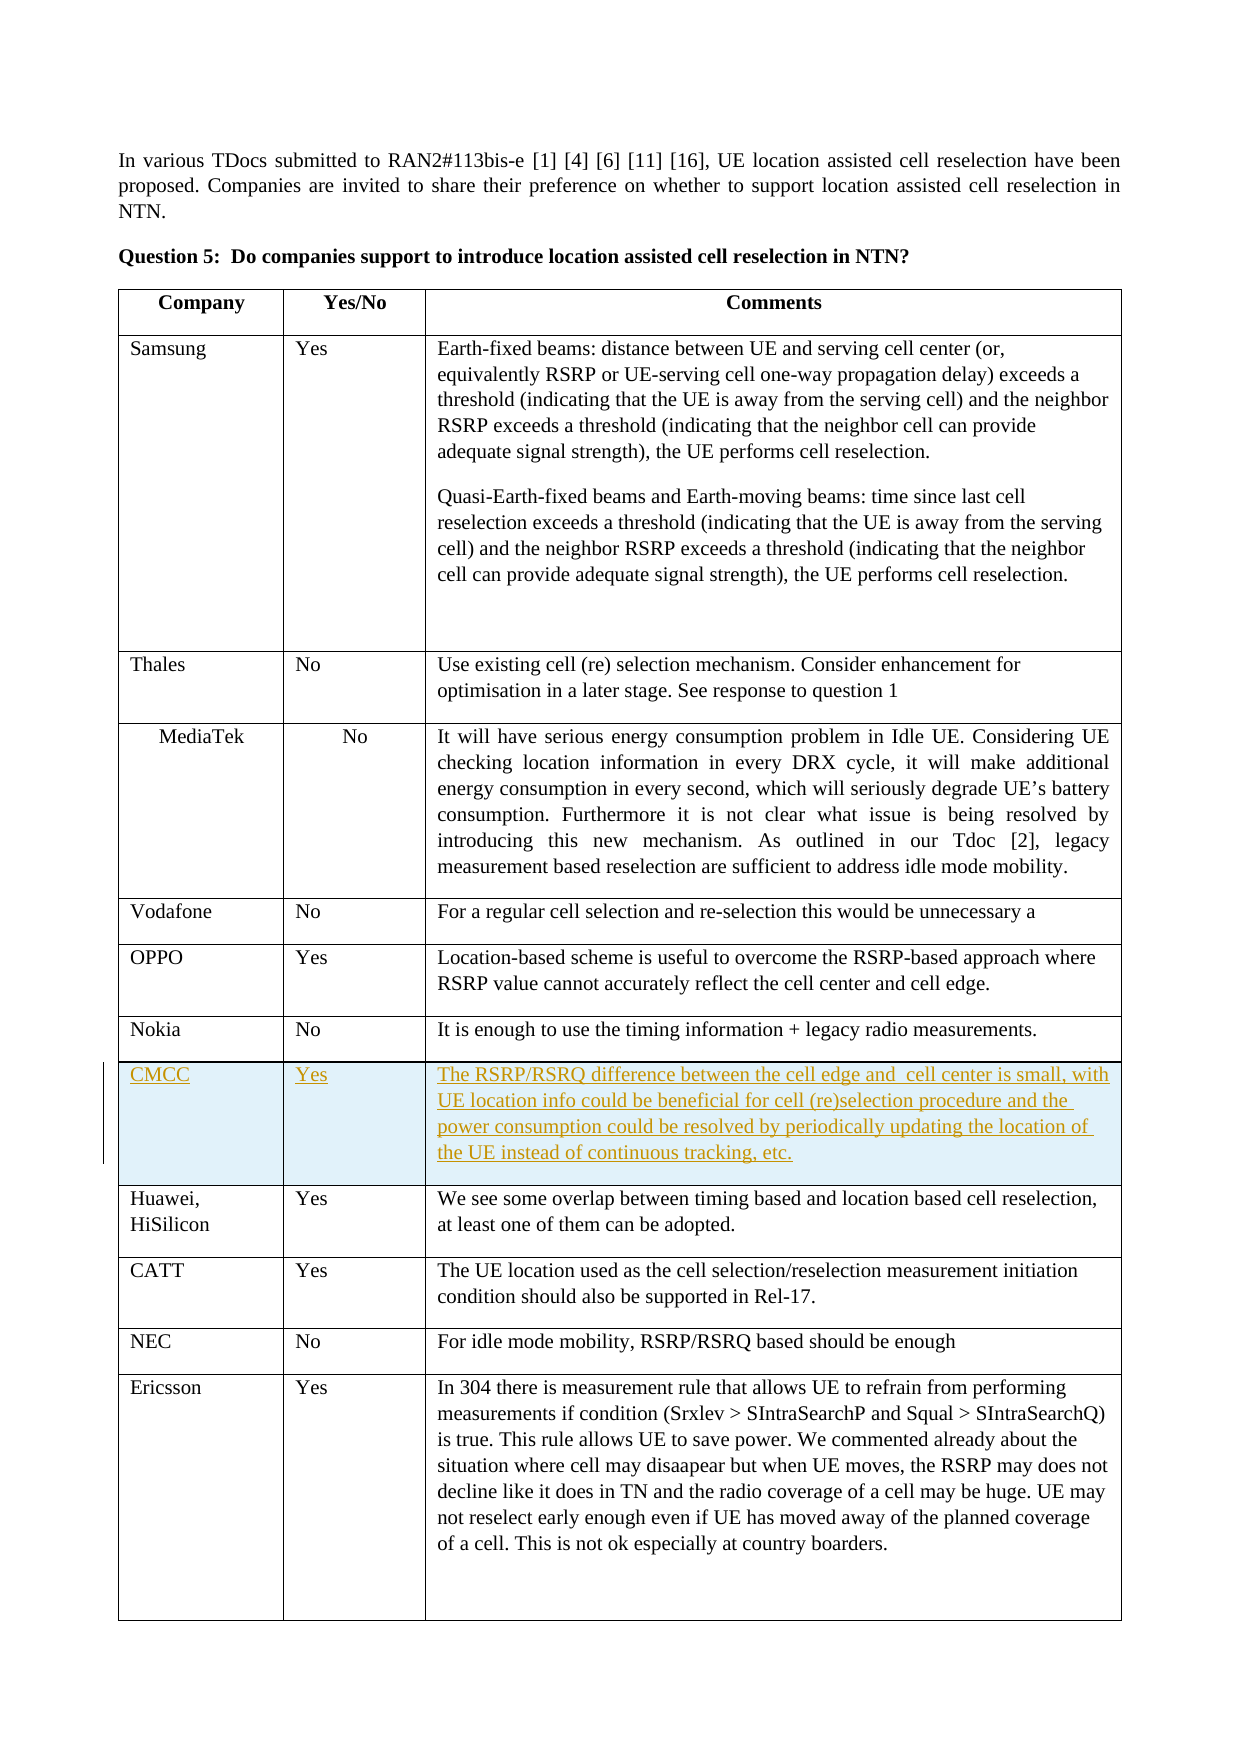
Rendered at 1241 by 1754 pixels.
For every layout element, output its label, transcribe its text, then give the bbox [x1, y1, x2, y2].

table_cell No [284, 1017, 425, 1061]
table_cell No [284, 724, 425, 898]
table_cell Samsung [119, 336, 283, 651]
table_cell Thales [119, 652, 283, 723]
table_cell Yes [284, 1375, 425, 1620]
table_cell We see some overlap between timing based and location based cell reselection, at least one of them can be adopted. [426, 1186, 1121, 1257]
table_cell NEC [119, 1329, 283, 1374]
table_cell Vodafone [119, 899, 283, 944]
text Question 5: Do companies support to introduce location assisted cell reselection in NTN? [118, 244, 1122, 268]
table_header Company [119, 290, 283, 334]
table_cell Yes [284, 336, 425, 651]
table_cell Earth-fixed beams: distance between UE and serving cell center (or, equivalently RSRP or UE-serving cell one-way propagation delay) exceeds a threshold (indicating that the UE is away from the serving cell) and the neighbor RSRP exceeds a threshold (indicating that the neighbor cell can provide adequate signal strength), the UE performs cell reselection. Quasi-Earth-fixed beams and Earth-moving beams: time since last cell reselection exceeds a threshold (indicating that the UE is away from the serving cell) and the neighbor RSRP exceeds a threshold (indicating that the neighbor cell can provide adequate signal strength), the UE performs cell reselection. [426, 336, 1121, 651]
table_header Yes/No [284, 290, 425, 334]
table_cell For idle mode mobility, RSRP/RSRQ based should be enough [426, 1329, 1121, 1374]
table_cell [426, 1375, 1121, 1620]
table_cell Location-based scheme is useful to overcome the RSRP-based approach where RSRP value cannot accurately reflect the cell center and cell edge. [426, 945, 1121, 1016]
table_cell The UE location used as the cell selection/reselection measurement initiation condition should also be supported in Rel-17. [426, 1258, 1121, 1328]
table_cell It will have serious energy consumption problem in Idle UE. Considering UE checking location information in every DRX cycle, it will make additional energy consumption in every second, which will seriously degrade UE’s battery consumption. Furthermore it is not clear what issue is being resolved by introducing this new mechanism. As outlined in our Tdoc [2], legacy measurement based reselection are sufficient to address idle mode mobility. [426, 724, 1121, 898]
table_cell Nokia [119, 1017, 283, 1061]
table_cell It is enough to use the timing information + legacy radio measurements. [426, 1017, 1121, 1061]
table_cell No [284, 899, 425, 944]
table_cell Yes [284, 1186, 425, 1257]
table_cell No [284, 652, 425, 723]
table_cell MediaTek [119, 724, 283, 898]
table_cell Use existing cell (re) selection mechanism. Consider enhancement for optimisation in a later stage. See response to question 1 [426, 652, 1121, 723]
text In various TDocs submitted to RAN2#113bis-e [1] [4] [6] [11] [16], UE location assisted cell reselection have been proposed. Companies are invited to share their preference on whether to support location assisted cell reselection in NTN. [118, 147, 1122, 223]
table_cell OPPO [119, 945, 283, 1016]
table_cell Yes [284, 945, 425, 1016]
table_cell CATT [119, 1258, 283, 1328]
table_cell Huawei, HiSilicon [119, 1186, 283, 1257]
table_cell Yes [284, 1258, 425, 1328]
table_cell For a regular cell selection and re-selection this would be unnecessary a [426, 899, 1121, 944]
table_header Comments [426, 290, 1121, 334]
table_cell Ericsson [119, 1375, 283, 1620]
table_cell No [284, 1329, 425, 1374]
